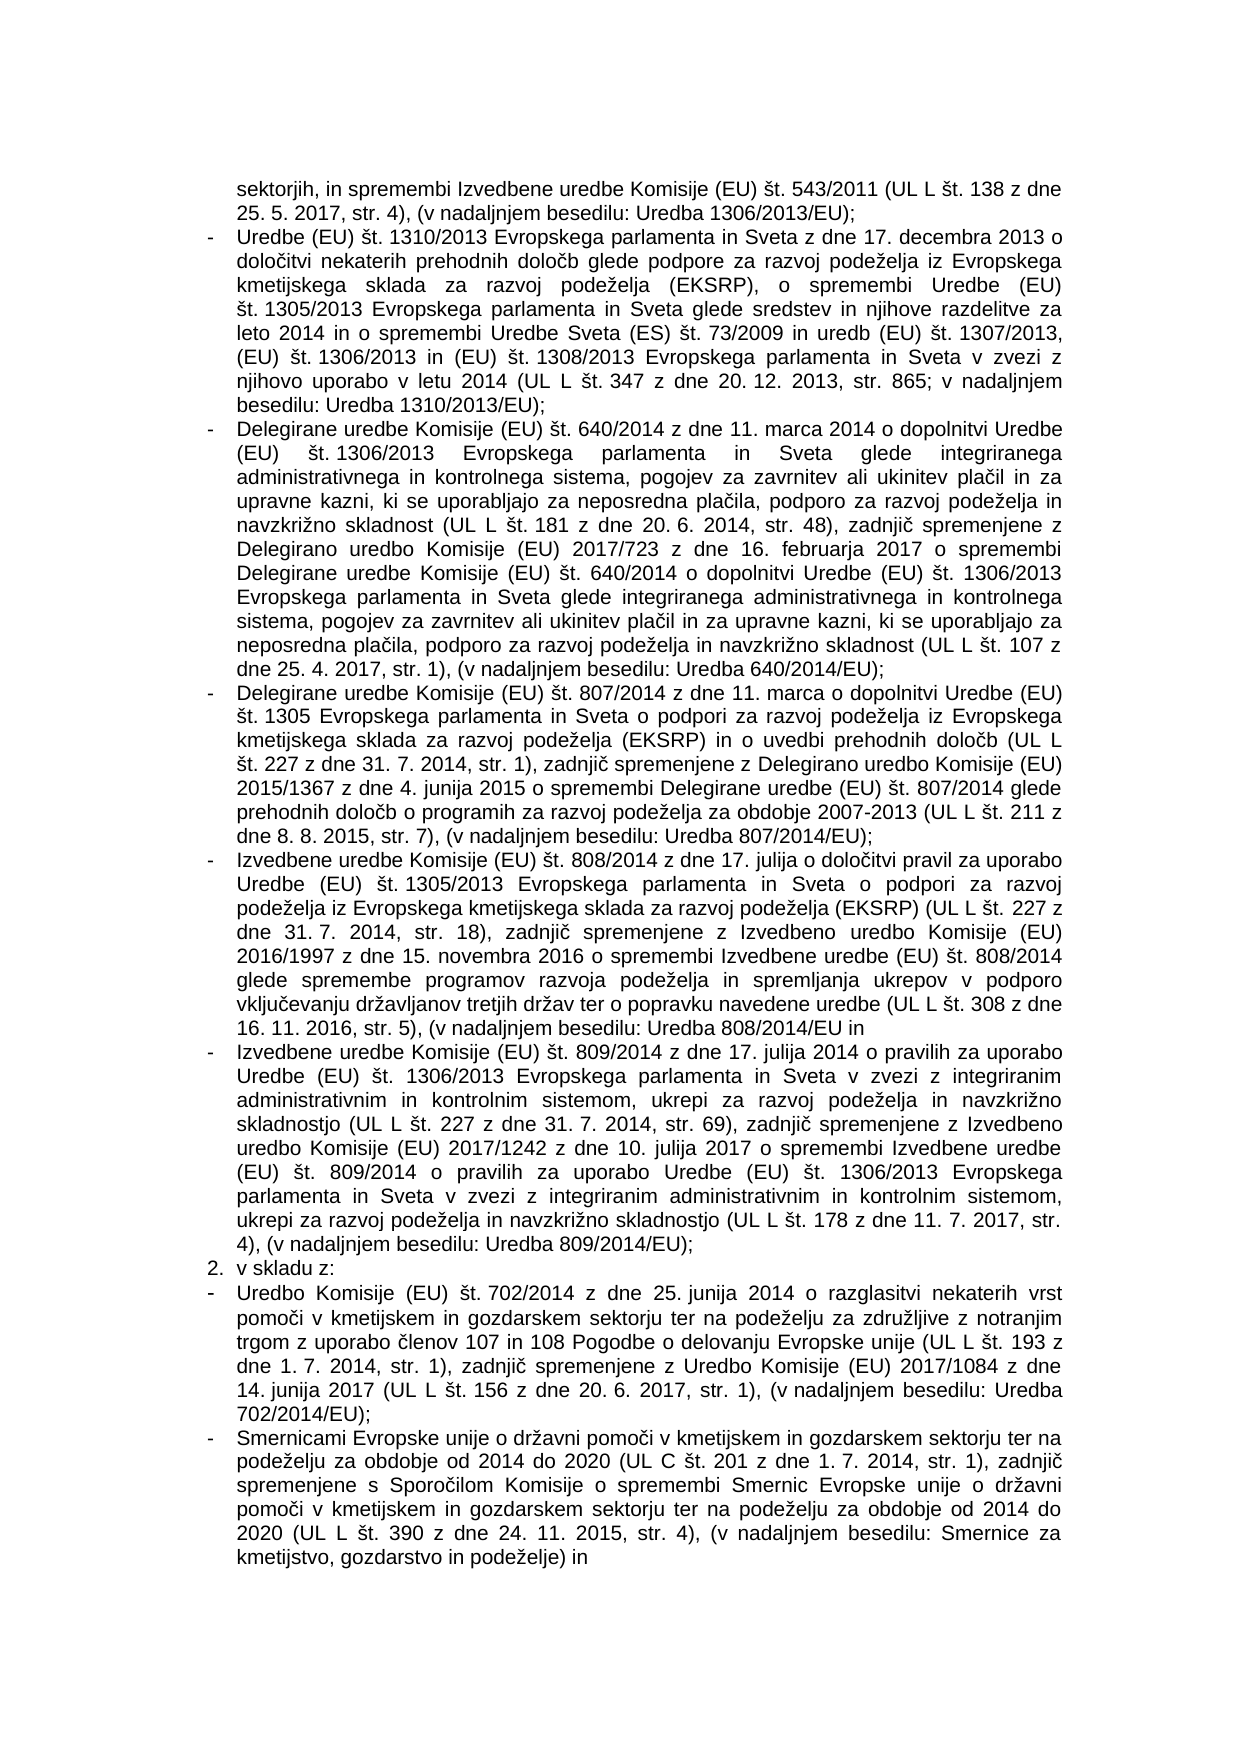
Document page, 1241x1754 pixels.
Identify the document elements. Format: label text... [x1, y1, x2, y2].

text Izvedbene uredbe Komisije (EU) št. 808/2014 z dne 17. julija o določitvi pravil za uporabo Uredbe (EU) št. 1305/2013 Evropskega parlamenta in Sveta o podpori za razvoj podeželja iz Evropskega kmetijskega sklada za razvoj podeželja (EKSRP) (UL L št. 227 z dne 31. 7. 2014, str. 18), zadnjič spremenjene z Izvedbeno uredbo Komisije (EU) 2016/1997 z dne 15. novembra 2016 o spremembi Izvedbene uredbe (EU) št. 808/2014 glede spremembe programov razvoja podeželja in spremljanja ukrepov v podporo vključevanju državljanov tretjih držav ter o popravku navedene uredbe (UL L št. 308 z dne 16. 11. 2016, str. 5), (v nadaljnjem besedilu: Uredba 808/2014/EU in [207, 848, 1063, 1040]
text Smernicami Evropske unije o državni pomoči v kmetijskem in gozdarskem sektorju ter na podeželju za obdobje od 2014 do 2020 (UL C št. 201 z dne 1. 7. 2014, str. 1), zadnjič spremenjene s Sporočilom Komisije o spremembi Smernic Evropske unije o državni pomoči v kmetijskem in gozdarskem sektorju ter na podeželju za obdobje od 2014 do 2020 (UL L št. 390 z dne 24. 11. 2015, str. 4), (v nadaljnjem besedilu: Smernice za kmetijstvo, gozdarstvo in podeželje) in [207, 1425, 1063, 1569]
text Uredbo Komisije (EU) št. 702/2014 z dne 25. junija 2014 o razglasitvi nekaterih vrst pomoči v kmetijskem in gozdarskem sektorju ter na podeželju za združljive z notranjim trgom z uporabo členov 107 in 108 Pogodbe o delovanju Evropske unije (UL L št. 193 z dne 1. 7. 2014, str. 1), zadnjič spremenjene z Uredbo Komisije (EU) 2017/1084 z dne 14. junija 2017 (UL L št. 156 z dne 20. 6. 2017, str. 1), (v nadaljnjem besedilu: Uredba 702/2014/EU); [207, 1279, 1063, 1425]
text Uredbe (EU) št. 1310/2013 Evropskega parlamenta in Sveta z dne 17. decembra 2013 o določitvi nekaterih prehodnih določb glede podpore za razvoj podeželja iz Evropskega kmetijskega sklada za razvoj podeželja (EKSRP), o spremembi Uredbe (EU) št. 1305/2013 Evropskega parlamenta in Sveta glede sredstev in njihove razdelitve za leto 2014 in o spremembi Uredbe Sveta (ES) št. 73/2009 in uredb (EU) št. 1307/2013, (EU) št. 1306/2013 in (EU) št. 1308/2013 Evropskega parlamenta in Sveta v zvezi z njihovo uporabo v letu 2014 (UL L št. 347 z dne 20. 12. 2013, str. 865; v nadaljnjem besedilu: Uredba 1310/2013/EU); [207, 225, 1063, 417]
list v skladu z: [207, 1255, 1063, 1279]
text Delegirane uredbe Komisije (EU) št. 640/2014 z dne 11. marca 2014 o dopolnitvi Uredbe (EU) št. 1306/2013 Evropskega parlamenta in Sveta glede integriranega administrativnega in kontrolnega sistema, pogojev za zavrnitev ali ukinitev plačil in za upravne kazni, ki se uporabljajo za neposredna plačila, podporo za razvoj podeželja in navzkrižno skladnost (UL L št. 181 z dne 20. 6. 2014, str. 48), zadnjič spremenjene z Delegirano uredbo Komisije (EU) 2017/723 z dne 16. februarja 2017 o spremembi Delegirane uredbe Komisije (EU) št. 640/2014 o dopolnitvi Uredbe (EU) št. 1306/2013 Evropskega parlamenta in Sveta glede integriranega administrativnega in kontrolnega sistema, pogojev za zavrnitev ali ukinitev plačil in za upravne kazni, ki se uporabljajo za neposredna plačila, podporo za razvoj podeželja in navzkrižno skladnost (UL L št. 107 z dne 25. 4. 2017, str. 1), (v nadaljnjem besedilu: Uredba 640/2014/EU); [207, 417, 1063, 680]
text Izvedbene uredbe Komisije (EU) št. 809/2014 z dne 17. julija 2014 o pravilih za uporabo Uredbe (EU) št. 1306/2013 Evropskega parlamenta in Sveta v zvezi z integriranim administrativnim in kontrolnim sistemom, ukrepi za razvoj podeželja in navzkrižno skladnostjo (UL L št. 227 z dne 31. 7. 2014, str. 69), zadnjič spremenjene z Izvedbeno uredbo Komisije (EU) 2017/1242 z dne 10. julija 2017 o spremembi Izvedbene uredbe (EU) št. 809/2014 o pravilih za uporabo Uredbe (EU) št. 1306/2013 Evropskega parlamenta in Sveta v zvezi z integriranim administrativnim in kontrolnim sistemom, ukrepi za razvoj podeželja in navzkrižno skladnostjo (UL L št. 178 z dne 11. 7. 2017, str. 4), (v nadaljnjem besedilu: Uredba 809/2014/EU); [207, 1040, 1063, 1255]
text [207, 177, 1063, 225]
text Delegirane uredbe Komisije (EU) št. 807/2014 z dne 11. marca o dopolnitvi Uredbe (EU) št. 1305 Evropskega parlamenta in Sveta o podpori za razvoj podeželja iz Evropskega kmetijskega sklada za razvoj podeželja (EKSRP) in o uvedbi prehodnih določb (UL L št. 227 z dne 31. 7. 2014, str. 1), zadnjič spremenjene z Delegirano uredbo Komisije (EU) 2015/1367 z dne 4. junija 2015 o spremembi Delegirane uredbe (EU) št. 807/2014 glede prehodnih določb o programih za razvoj podeželja za obdobje 2007-2013 (UL L št. 211 z dne 8. 8. 2015, str. 7), (v nadaljnjem besedilu: Uredba 807/2014/EU); [207, 680, 1063, 848]
